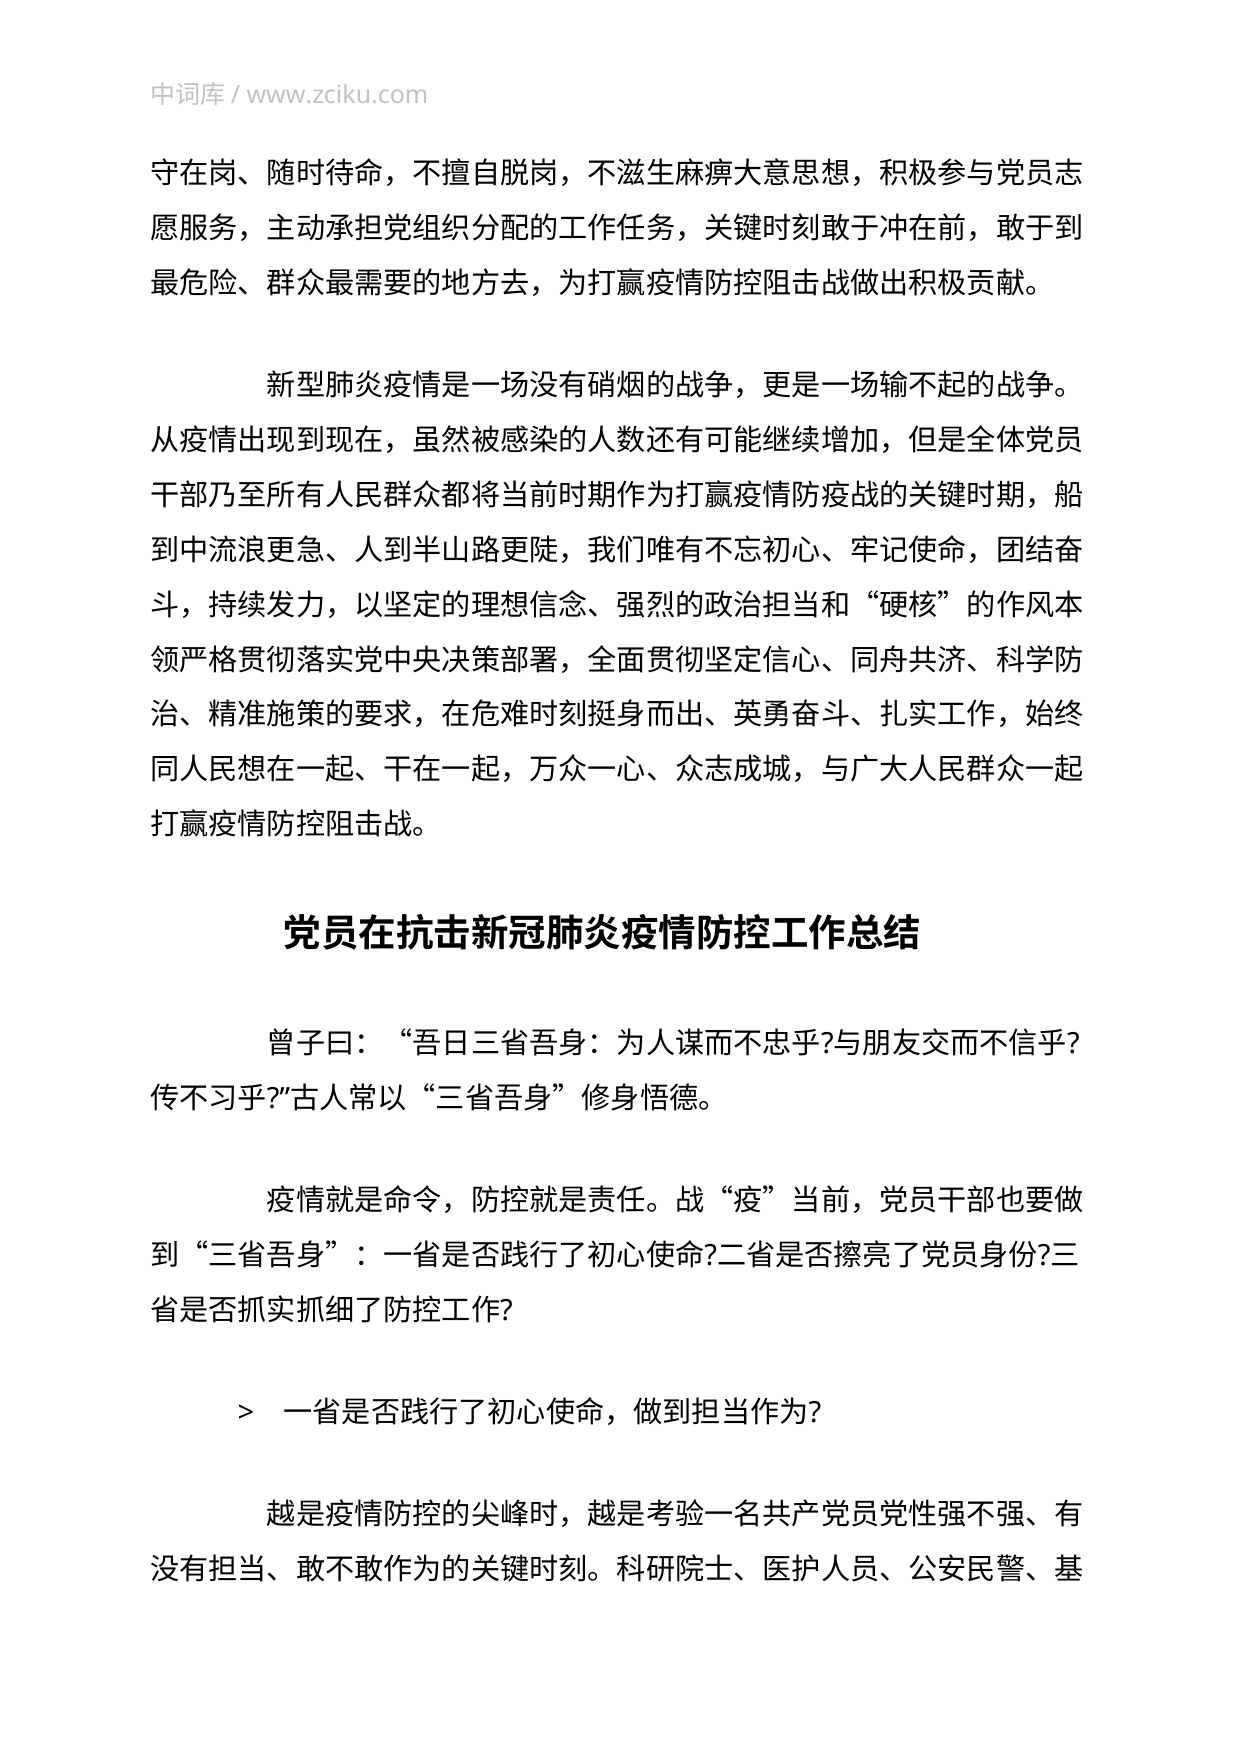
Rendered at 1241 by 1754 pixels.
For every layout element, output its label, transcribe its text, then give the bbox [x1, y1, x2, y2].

text > 一省是否践行了初心使命，做到担当作为? [150, 1389, 1090, 1431]
text 党员在抗击新冠肺炎疫情防控工作总结 [150, 902, 1090, 957]
text 曾子曰：“吾日三省吾身：为人谋而不忠乎?与朋友交而不信乎?传不习乎?”古人常以“三省吾身”修身悟德。 [150, 1020, 1090, 1117]
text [150, 1491, 1090, 1588]
text 新型肺炎疫情是一场没有硝烟的战争，更是一场输不起的战争。从疫情出现到现在，虽然被感染的人数还有可能继续增加，但是全体党员干部乃至所有人民群众都将当前时期作为打赢疫情防疫战的关键时期，船到中流浪更急、人到半山路更陡，我们唯有不忘初心、牢记使命，团结奋斗，持续发力，以坚定的理想信念、强烈的政治担当和“硬核”的作风本领严格贯彻落实党中央决策部署，全面贯彻坚定信心、同舟共济、科学防治、精准施策的要求，在危难时刻挺身而出、英勇奋斗、扎实工作，始终同人民想在一起、干在一起，万众一心、众志成城，与广大人民群众一起打赢疫情防控阻击战。 [150, 362, 1090, 843]
text 疫情就是命令，防控就是责任。战“疫”当前，党员干部也要做到“三省吾身”：一省是否践行了初心使命?二省是否擦亮了党员身份?三省是否抓实抓细了防控工作? [150, 1177, 1090, 1329]
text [150, 150, 1090, 302]
